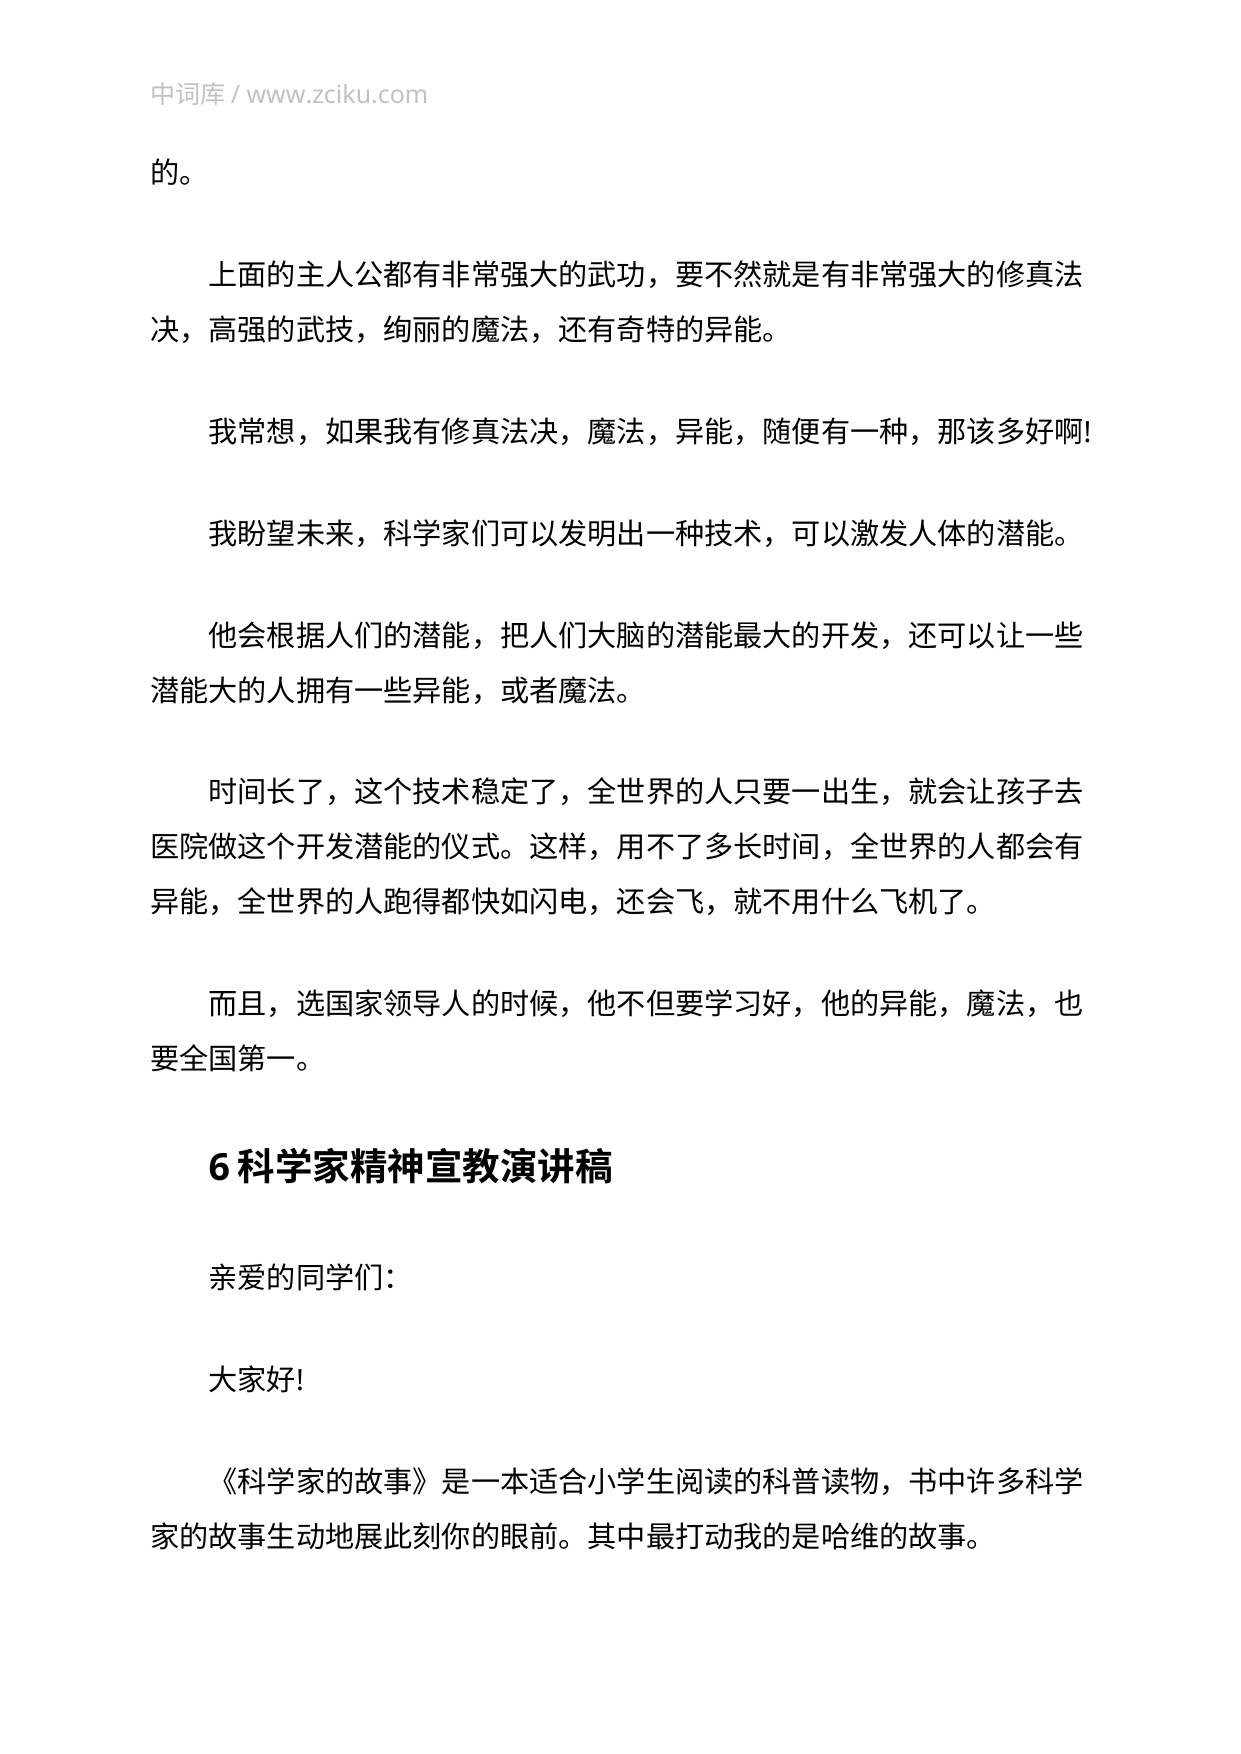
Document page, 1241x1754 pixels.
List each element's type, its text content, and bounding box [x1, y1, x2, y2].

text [150, 150, 1090, 192]
text 大家好! [150, 1356, 1090, 1399]
text 《科学家的故事》是一本适合小学生阅读的科普读物，书中许多科学家的故事生动地展此刻你的眼前。其中最打动我的是哈维的故事。 [150, 1458, 1090, 1556]
text 我常想，如果我有修真法决，魔法，异能，随便有一种，那该多好啊! [150, 408, 1090, 451]
text 时间长了，这个技术稳定了，全世界的人只要一出生，就会让孩子去医院做这个开发潜能的仪式。这样，用不了多长时间，全世界的人都会有异能，全世界的人跑得都快如闪电，还会飞，就不用什么飞机了。 [150, 769, 1090, 921]
text 我盼望未来，科学家们可以发明出一种技术，可以激发人体的潜能。 [150, 510, 1090, 553]
text 而且，选国家领导人的时候，他不但要学习好，他的异能，魔法，也要全国第一。 [150, 980, 1090, 1078]
text 6科学家精神宣教演讲稿 [150, 1137, 1090, 1192]
text 亲爱的同学们： [150, 1255, 1090, 1297]
text 他会根据人们的潜能，把人们大脑的潜能最大的开发，还可以让一些潜能大的人拥有一些异能，或者魔法。 [150, 612, 1090, 709]
text 上面的主人公都有非常强大的武功，要不然就是有非常强大的修真法决，高强的武技，绚丽的魔法，还有奇特的异能。 [150, 252, 1090, 349]
